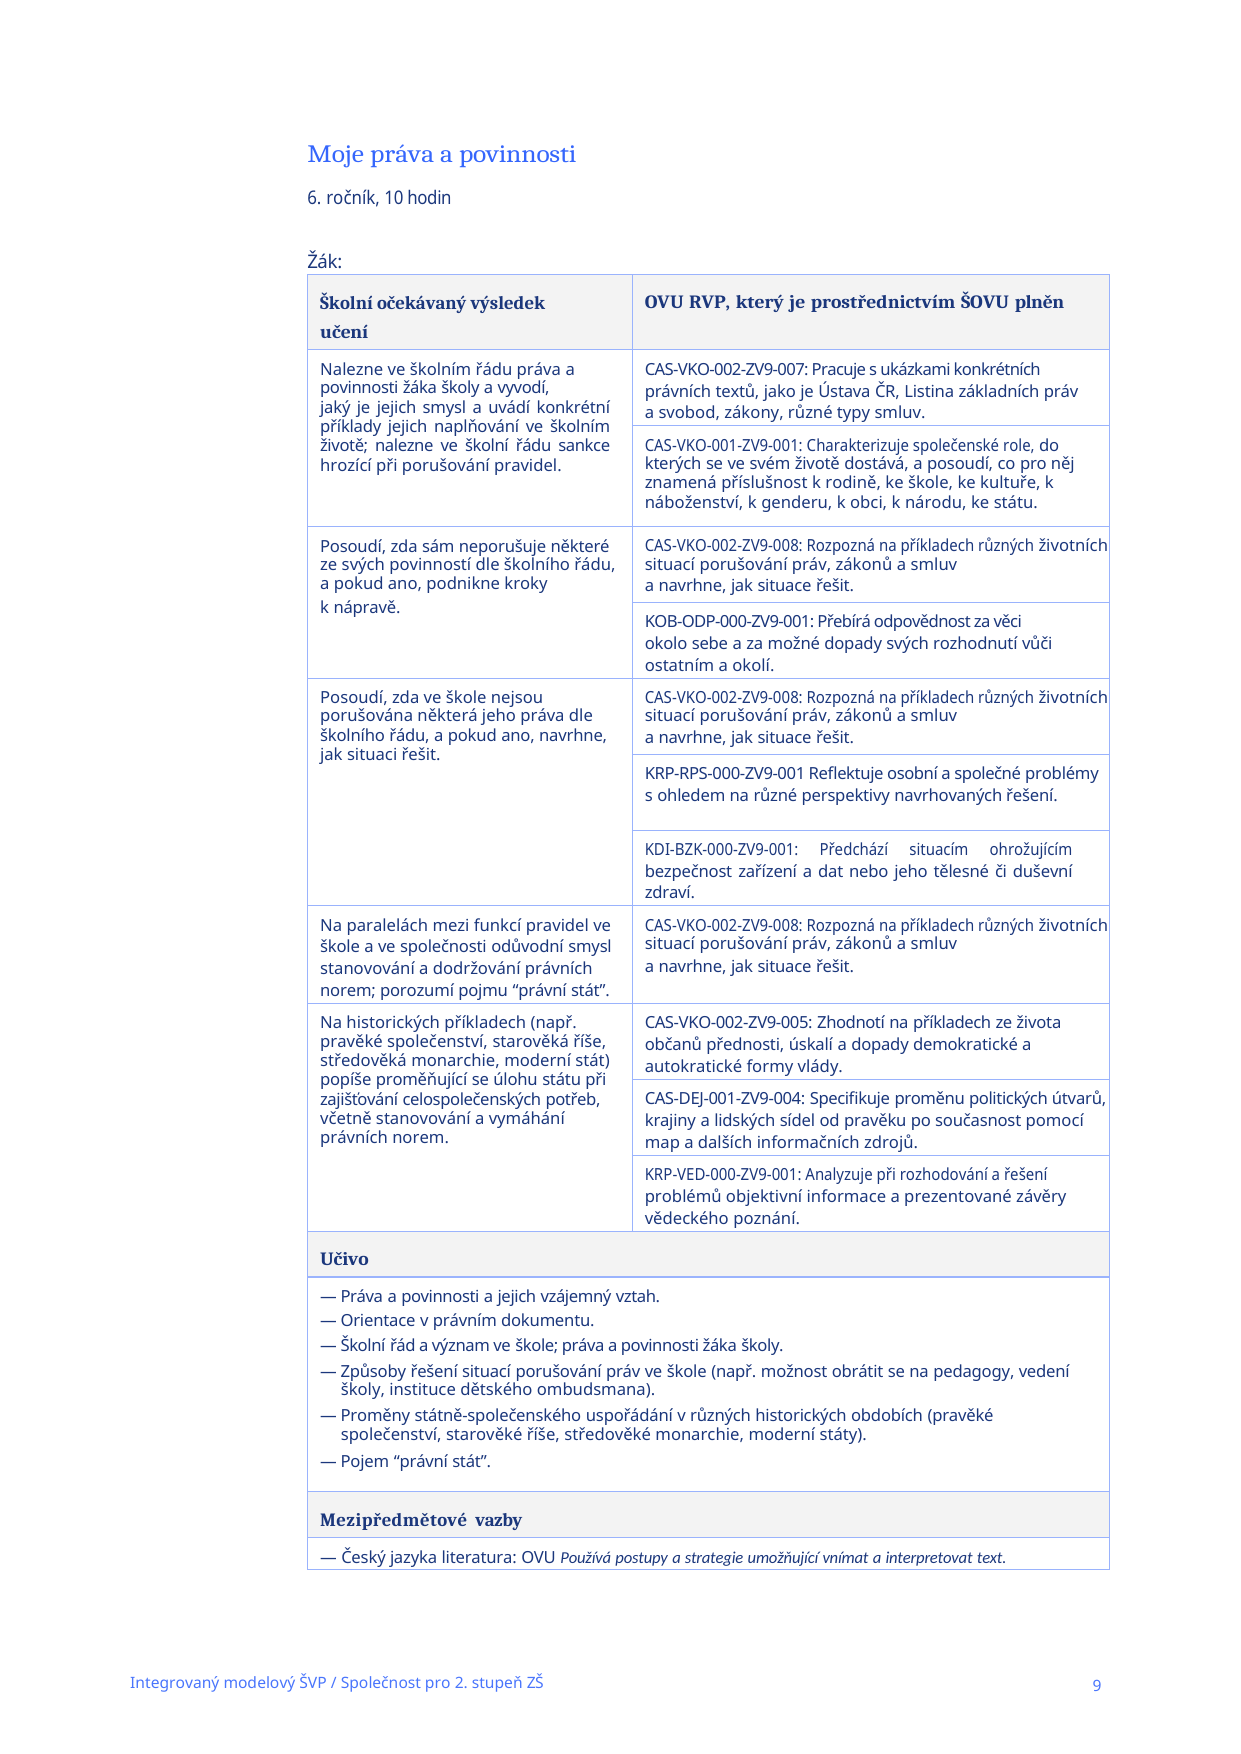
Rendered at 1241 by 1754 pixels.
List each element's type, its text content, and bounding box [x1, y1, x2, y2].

table_cell Práva a povinnosti a jejich vzájemný vztah. Orientace v právním dokumentu. Školní řád a význam ve škole; práva a povinnosti žáka školy. Způsoby řešení situací porušování práv ve škole (např. možnost obrátit se na pedagogy, vedení školy, instituce dětského ombudsmana). Proměny státně-společenského uspořádání v různých historických obdobích (pravěké společenství, starověké říše, středověké monarchie, moderní státy). Pojem “právní stát”. [308, 1278, 1109, 1491]
table_header OVU RVP, který je prostřednictvím ŠOVU plněn [633, 275, 1109, 349]
table_cell KRP-RPS-000-ZV9-001 Reflektuje osobní a společné problémy s ohledem na různé perspektivy navrhovaných řešení. [633, 755, 1109, 829]
table_cell KRP-VED-000-ZV9-001: Analyzuje při rozhodování a řešení problémů objektivní informace a prezentované závěry vědeckého poznání. [633, 1156, 1109, 1231]
table_cell Učivo [308, 1232, 1109, 1276]
table_cell CAS-VKO-002-ZV9-008: Rozpozná na příkladech různých životních situací porušování práv, zákonů a smluv a navrhne, jak situace řešit. [633, 527, 1109, 602]
table_cell Na paralelách mezi funkcí pravidel ve škole a ve společnosti odůvodní smysl stanovování a dodržování právních norem; porozumí pojmu “právní stát”. [308, 906, 632, 1003]
table_header Školní očekávaný výsledek učení [308, 275, 632, 349]
table_cell Posoudí, zda sám neporušuje některé ze svých povinností dle školního řádu, a pokud ano, podnikne kroky k nápravě. [308, 527, 632, 678]
table_cell CAS-VKO-002-ZV9-008: Rozpozná na příkladech různých životních situací porušování práv, zákonů a smluv a navrhne, jak situace řešit. [633, 679, 1109, 754]
table_cell Posoudí, zda ve škole nejsou porušována některá jeho práva dle školního řádu, a pokud ano, navrhne, jak situaci řešit. [308, 679, 632, 905]
table_cell CAS-VKO-002-ZV9-007: Pracuje s ukázkami konkrétních právních textů, jako je Ústava ČR, Listina základních práv a svobod, zákony, různé typy smluv. [633, 350, 1109, 425]
text 6. ročník, 10 hodin [307, 185, 1240, 210]
table_cell — Český jazyka literatura: OVU Používá postupy a strategie umožňující vnímat a interpretovat text. [308, 1538, 1109, 1569]
table_cell CAS-VKO-002-ZV9-005: Zhodnotí na příkladech ze života občanů přednosti, úskalí a dopady demokratické a autokratické formy vlády. [633, 1004, 1109, 1079]
table_cell CAS-VKO-002-ZV9-008: Rozpozná na příkladech různých životních situací porušování práv, zákonů a smluv a navrhne, jak situace řešit. [633, 906, 1109, 1003]
table_cell KDI-BZK-000-ZV9-001: Předchází situacím ohrožujícím bezpečnost zařízení a dat nebo jeho tělesné či duševní zdraví. [633, 831, 1109, 905]
table_cell CAS-DEJ-001-ZV9-004: Specifikuje proměnu politických útvarů, krajiny a lidských sídel od pravěku po současnost pomocí map a dalších informačních zdrojů. [633, 1080, 1109, 1155]
table_cell Nalezne ve školním řádu práva a povinnosti žáka školy a vyvodí, jaký je jejich smysl a uvádí konkrétní příklady jejich naplňování ve školním životě; nalezne ve školní řádu sankce hrozící při porušování pravidel. [308, 350, 632, 526]
text Žák: [307, 249, 1240, 274]
subtitle Moje práva a povinnosti [307, 140, 1240, 169]
table_cell Na historických příkladech (např. pravěké společenství, starověká říše, středověká monarchie, moderní stát) popíše proměňující se úlohu státu při zajišťování celospolečenských potřeb, včetně stanovování a vymáhání právních norem. [308, 1004, 632, 1231]
table_cell CAS-VKO-001-ZV9-001: Charakterizuje společenské role, do kterých se ve svém životě dostává, a posoudí, co pro něj znamená příslušnost k rodině, ke škole, ke kultuře, k náboženství, k genderu, k obci, k národu, ke státu. [633, 426, 1109, 526]
table_cell KOB-ODP-000-ZV9-001: Přebírá odpovědnost za věci okolo sebe a za možné dopady svých rozhodnutí vůči ostatním a okolí. [633, 603, 1109, 678]
table_cell Mezipředmětové vazby [308, 1492, 1109, 1537]
